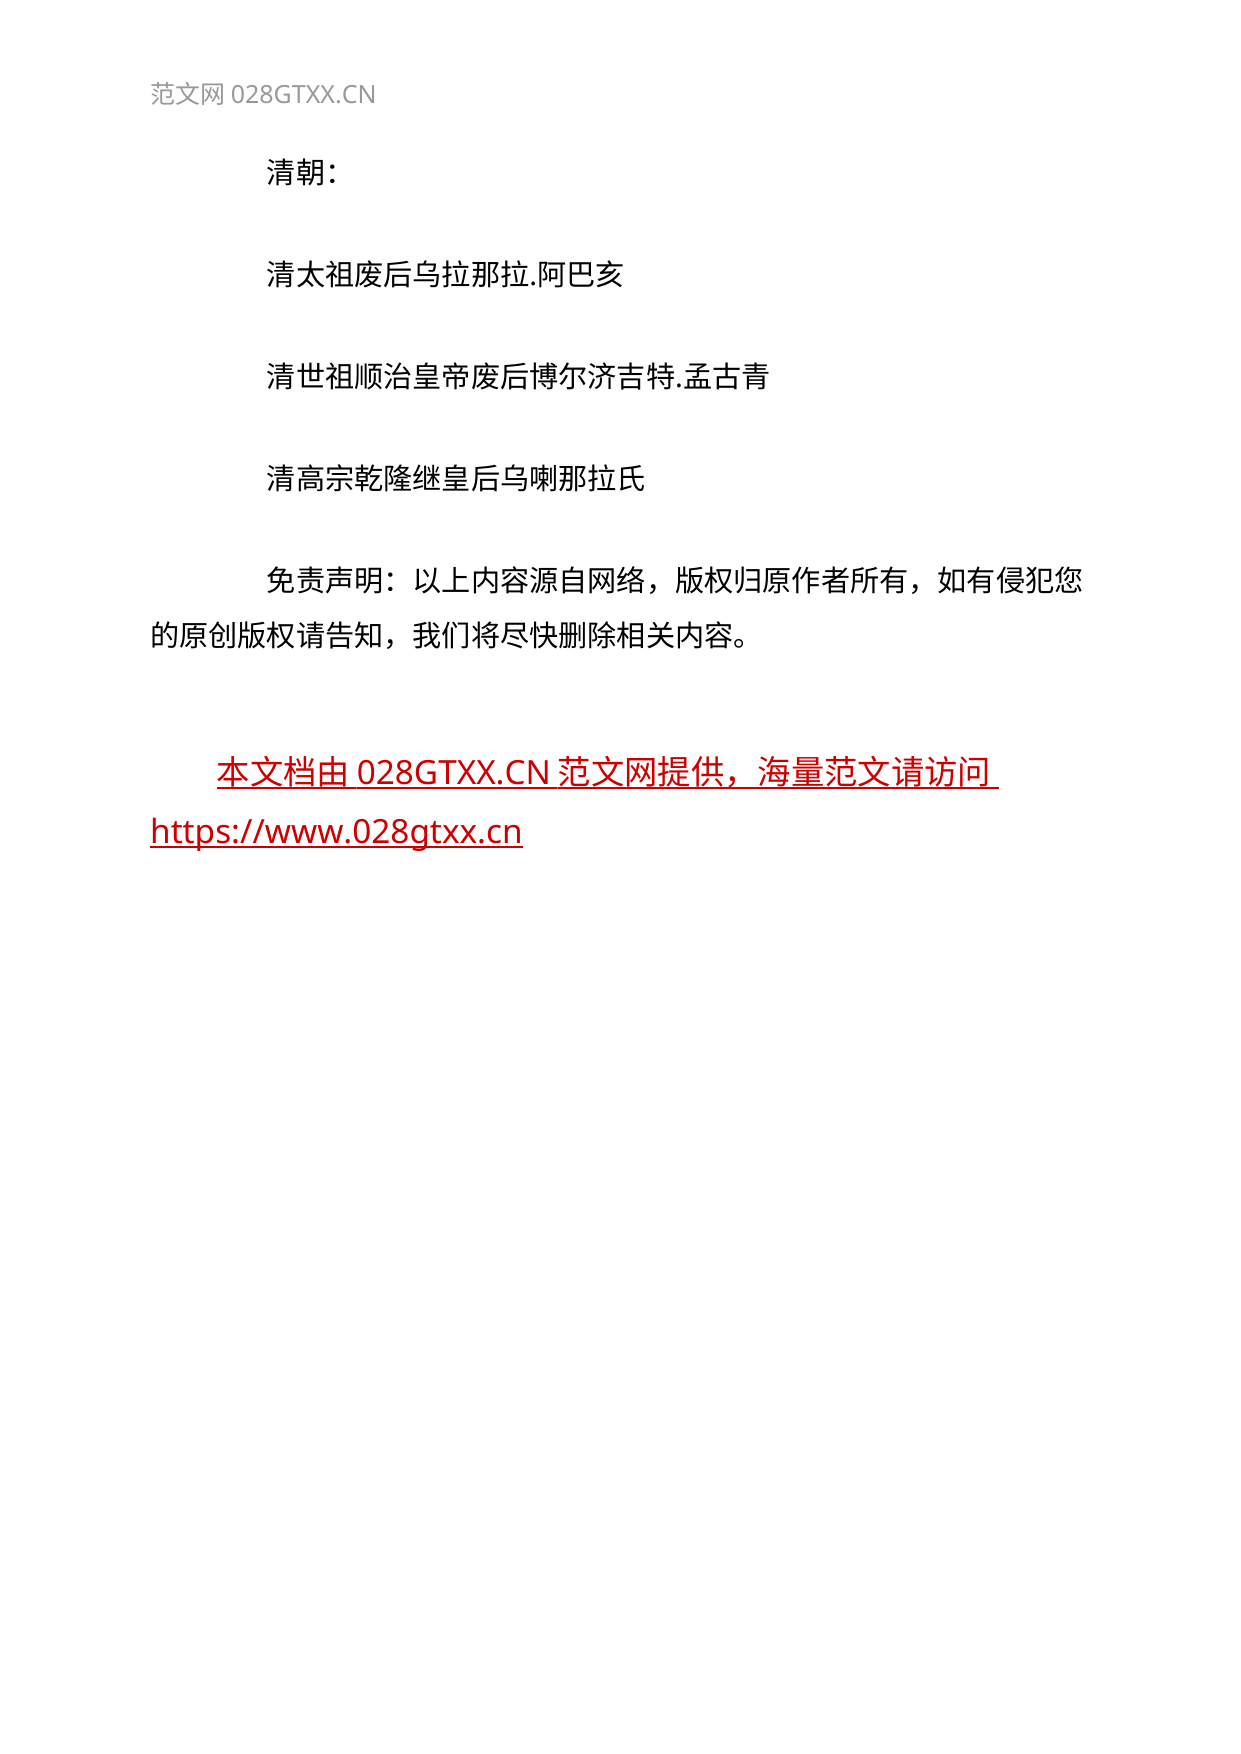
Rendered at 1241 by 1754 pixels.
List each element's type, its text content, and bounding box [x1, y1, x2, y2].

text 清世祖顺治皇帝废后博尔济吉特.孟古青 [150, 354, 1090, 396]
text 免责声明：以上内容源自网络，版权归原作者所有，如有侵犯您的原创版权请告知，我们将尽快删除相关内容。 [150, 557, 1090, 655]
text 清高宗乾隆继皇后乌喇那拉氏 [150, 456, 1090, 498]
text 清朝： [150, 150, 1090, 192]
text 清太祖废后乌拉那拉.阿巴亥 [150, 252, 1090, 294]
text 本文档由028GTXX.CN范文网提供，海量范文请访问 https://www.028gtxx.cn [150, 745, 1090, 853]
